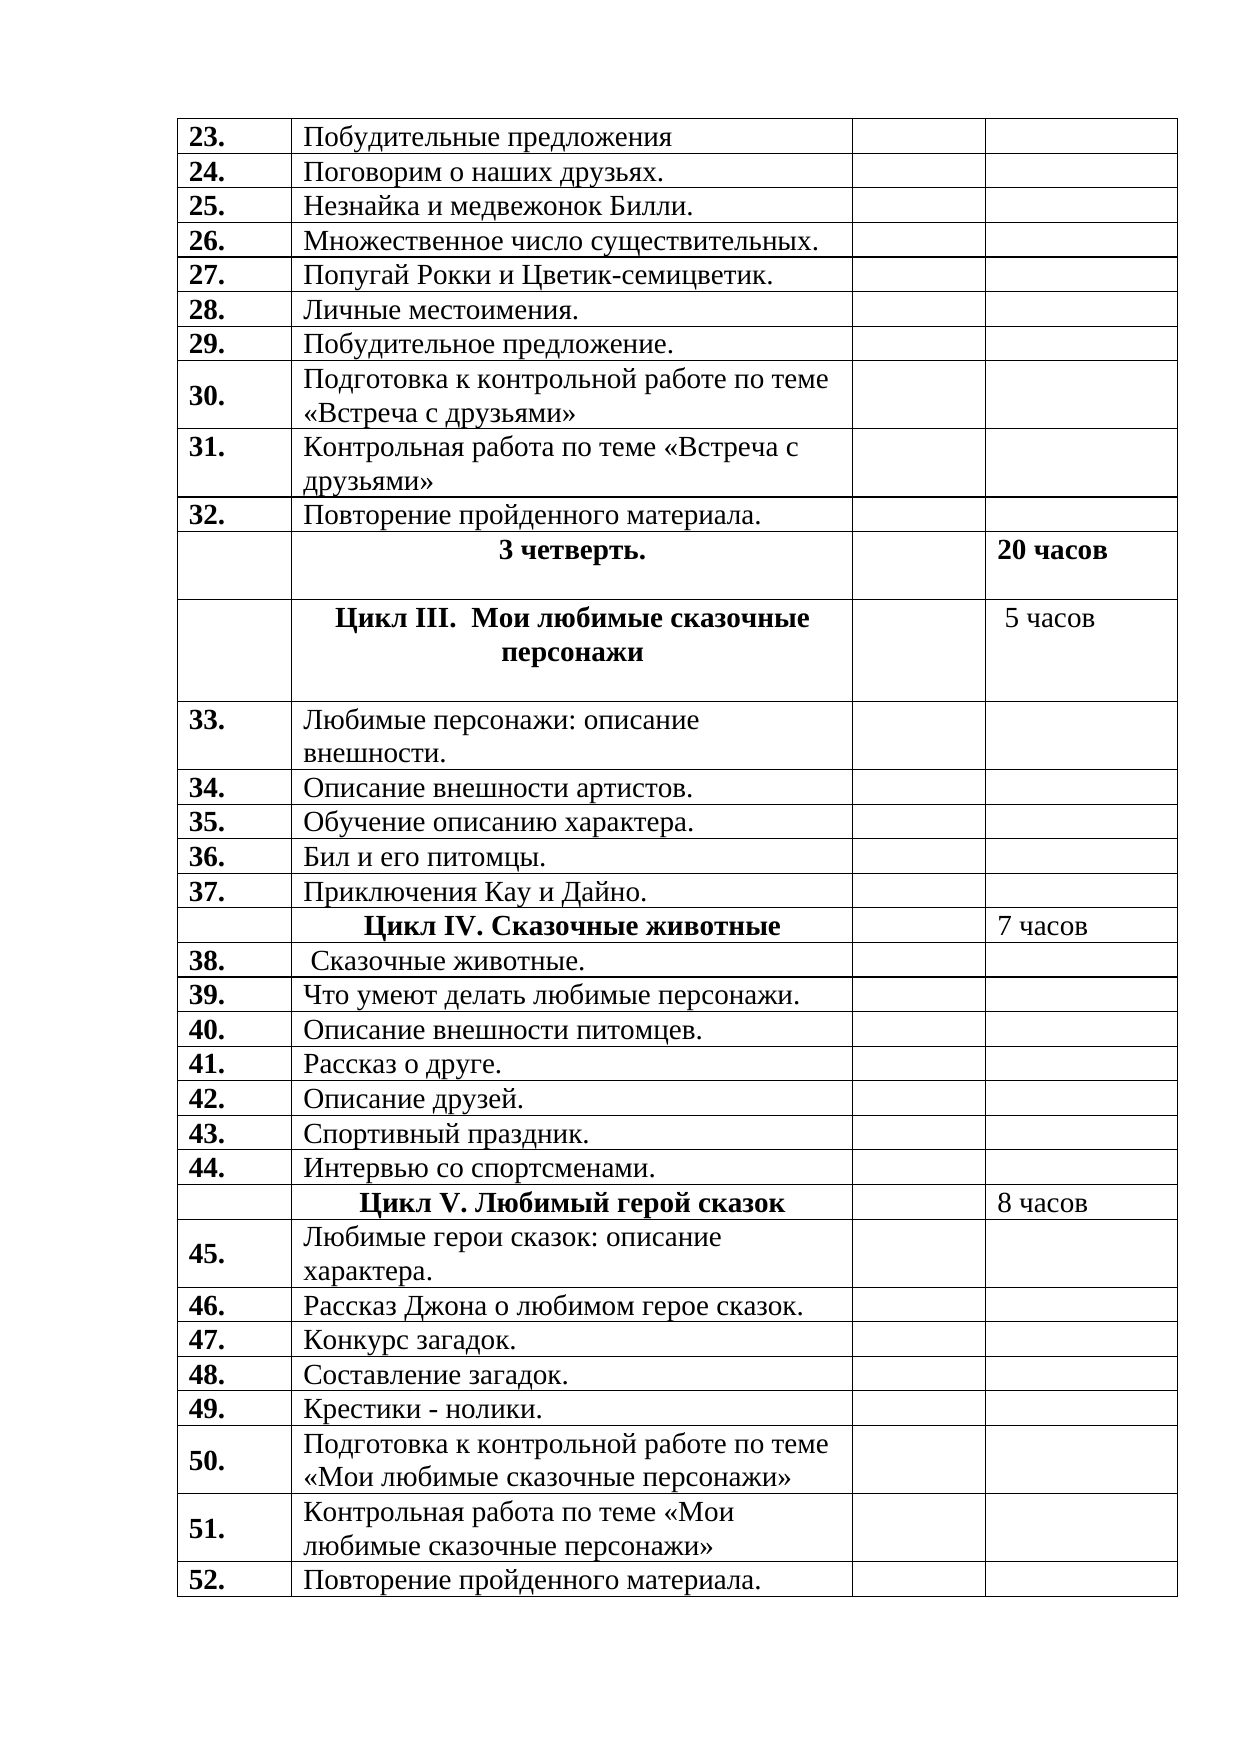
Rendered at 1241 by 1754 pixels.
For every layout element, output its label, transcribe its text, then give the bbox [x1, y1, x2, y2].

table_cell [986, 839, 1177, 873]
table_cell [853, 1426, 985, 1493]
table_cell Контрольная работа по теме «Встреча с друзьями» [292, 429, 852, 496]
table_cell [986, 874, 1177, 907]
table_cell Описание внешности питомцев. [292, 1012, 852, 1046]
table_cell [986, 188, 1177, 222]
table_cell [178, 532, 291, 599]
table_cell Рассказ Джона о любимом герое сказок. [292, 1288, 852, 1321]
table_cell Побудительное предложение. [292, 327, 852, 360]
table_cell [853, 498, 985, 531]
table_cell [986, 361, 1177, 428]
table_cell [986, 1081, 1177, 1115]
table_cell Цикл IV. Сказочные животные [292, 908, 852, 942]
table_cell [853, 805, 985, 838]
table_cell [178, 1150, 291, 1184]
table_cell [986, 1220, 1177, 1287]
table_cell [986, 1357, 1177, 1390]
table_cell 20 часов [986, 532, 1177, 599]
table_cell Спортивный праздник. [292, 1116, 852, 1149]
table_cell [853, 119, 985, 153]
table_cell [853, 1357, 985, 1390]
table_cell [178, 770, 291, 803]
table_cell [178, 1357, 291, 1390]
table_cell Подготовка к контрольной работе по теме «Мои любимые сказочные персонажи» [292, 1426, 852, 1493]
table_cell [853, 1322, 985, 1356]
table_cell [853, 1288, 985, 1321]
table_cell Подготовка к контрольной работе по теме «Встреча с друзьями» [292, 361, 852, 428]
table_cell [178, 223, 291, 256]
table_cell Крестики - нолики. [292, 1391, 852, 1425]
table_cell [986, 770, 1177, 803]
table_cell [178, 119, 291, 153]
table_cell [853, 188, 985, 222]
table_cell Описание внешности артистов. [292, 770, 852, 803]
table_cell Побудительные предложения [292, 119, 852, 153]
table_cell 3 четверть. [292, 532, 852, 599]
table_cell Цикл V. Любимый герой сказок [292, 1185, 852, 1218]
table_cell Повторение пройденного материала. [292, 498, 852, 531]
table_cell [178, 1426, 291, 1493]
table_cell [853, 1012, 985, 1046]
table_cell [986, 1288, 1177, 1321]
table_cell [178, 805, 291, 838]
table_cell [178, 702, 291, 769]
table_cell [986, 1116, 1177, 1149]
table_cell [986, 1562, 1177, 1596]
table_cell Повторение пройденного материала. [292, 1562, 852, 1596]
table_cell [853, 327, 985, 360]
table_cell [178, 1081, 291, 1115]
table_cell [178, 839, 291, 873]
table_cell [178, 1562, 291, 1596]
table_cell [986, 119, 1177, 153]
table_cell [853, 702, 985, 769]
table_cell Приключения Кау и Дайно. [292, 874, 852, 907]
table_cell Обучение описанию характера. [292, 805, 852, 838]
table_cell [178, 154, 291, 187]
table_cell [853, 1116, 985, 1149]
table_cell [178, 429, 291, 496]
table_cell [178, 978, 291, 1011]
table_cell [853, 532, 985, 599]
table_cell [853, 1150, 985, 1184]
table_cell [853, 154, 985, 187]
table_cell Что умеют делать любимые персонажи. [292, 978, 852, 1011]
table_cell [986, 498, 1177, 531]
table_cell [853, 908, 985, 942]
table_cell Интервью со спортсменами. [292, 1150, 852, 1184]
table_cell [178, 1185, 291, 1218]
table_cell [986, 1426, 1177, 1493]
table_cell [853, 1494, 985, 1561]
table_cell Попугай Рокки и Цветик-семицветик. [292, 258, 852, 291]
table_cell [986, 1322, 1177, 1356]
table_cell [178, 1391, 291, 1425]
table_cell [853, 770, 985, 803]
table_cell [178, 1494, 291, 1561]
table_cell [853, 1391, 985, 1425]
table_cell [853, 600, 985, 701]
table_cell [178, 498, 291, 531]
table_cell [853, 874, 985, 907]
table_cell [986, 1150, 1177, 1184]
table_cell [178, 361, 291, 428]
table_cell [853, 1185, 985, 1218]
table_cell [853, 943, 985, 976]
table_cell [178, 1012, 291, 1046]
table_cell [178, 908, 291, 942]
table_cell [178, 327, 291, 360]
table_cell [853, 292, 985, 326]
table_cell [853, 258, 985, 291]
table_cell [178, 292, 291, 326]
table_cell Контрольная работа по теме «Мои любимые сказочные персонажи» [292, 1494, 852, 1561]
table_cell Любимые персонажи: описание внешности. [292, 702, 852, 769]
table_cell Личные местоимения. [292, 292, 852, 326]
table_cell [986, 978, 1177, 1011]
table_cell [178, 874, 291, 907]
table_cell [986, 258, 1177, 291]
table_cell [986, 327, 1177, 360]
table_cell [853, 1047, 985, 1080]
table_cell [853, 1220, 985, 1287]
table_cell [986, 1012, 1177, 1046]
table_cell 7 часов [986, 908, 1177, 942]
table_cell Поговорим о наших друзьях. [292, 154, 852, 187]
table_cell [853, 361, 985, 428]
table_cell [178, 1116, 291, 1149]
table_cell [178, 1322, 291, 1356]
table_cell [986, 805, 1177, 838]
table_cell 5 часов [986, 600, 1177, 701]
table_cell Множественное число существительных. [292, 223, 852, 256]
table_cell [853, 223, 985, 256]
table_cell [178, 943, 291, 976]
table_cell [986, 154, 1177, 187]
table_cell Описание друзей. [292, 1081, 852, 1115]
table_cell [986, 943, 1177, 976]
table_cell Составление загадок. [292, 1357, 852, 1390]
table_cell [986, 1494, 1177, 1561]
table_cell [178, 188, 291, 222]
table_cell Любимые герои сказок: описание характера. [292, 1220, 852, 1287]
table_cell [178, 1047, 291, 1080]
table_cell Сказочные животные. [292, 943, 852, 976]
table_cell [986, 1047, 1177, 1080]
table_cell [986, 1391, 1177, 1425]
table_cell [986, 292, 1177, 326]
table_cell Рассказ о друге. [292, 1047, 852, 1080]
table_cell [853, 1562, 985, 1596]
table_cell 8 часов [986, 1185, 1177, 1218]
table_cell [986, 702, 1177, 769]
table_cell [986, 223, 1177, 256]
table_cell [853, 839, 985, 873]
table_cell Бил и его питомцы. [292, 839, 852, 873]
table_cell [178, 1288, 291, 1321]
table_cell [178, 258, 291, 291]
table_cell Цикл III. Мои любимые сказочные персонажи [292, 600, 852, 701]
table_cell [178, 600, 291, 701]
table_cell [986, 429, 1177, 496]
table_cell [853, 978, 985, 1011]
table_cell Незнайка и медвежонок Билли. [292, 188, 852, 222]
table_cell [853, 1081, 985, 1115]
table_cell Конкурс загадок. [292, 1322, 852, 1356]
table_cell [853, 429, 985, 496]
table_cell [178, 1220, 291, 1287]
